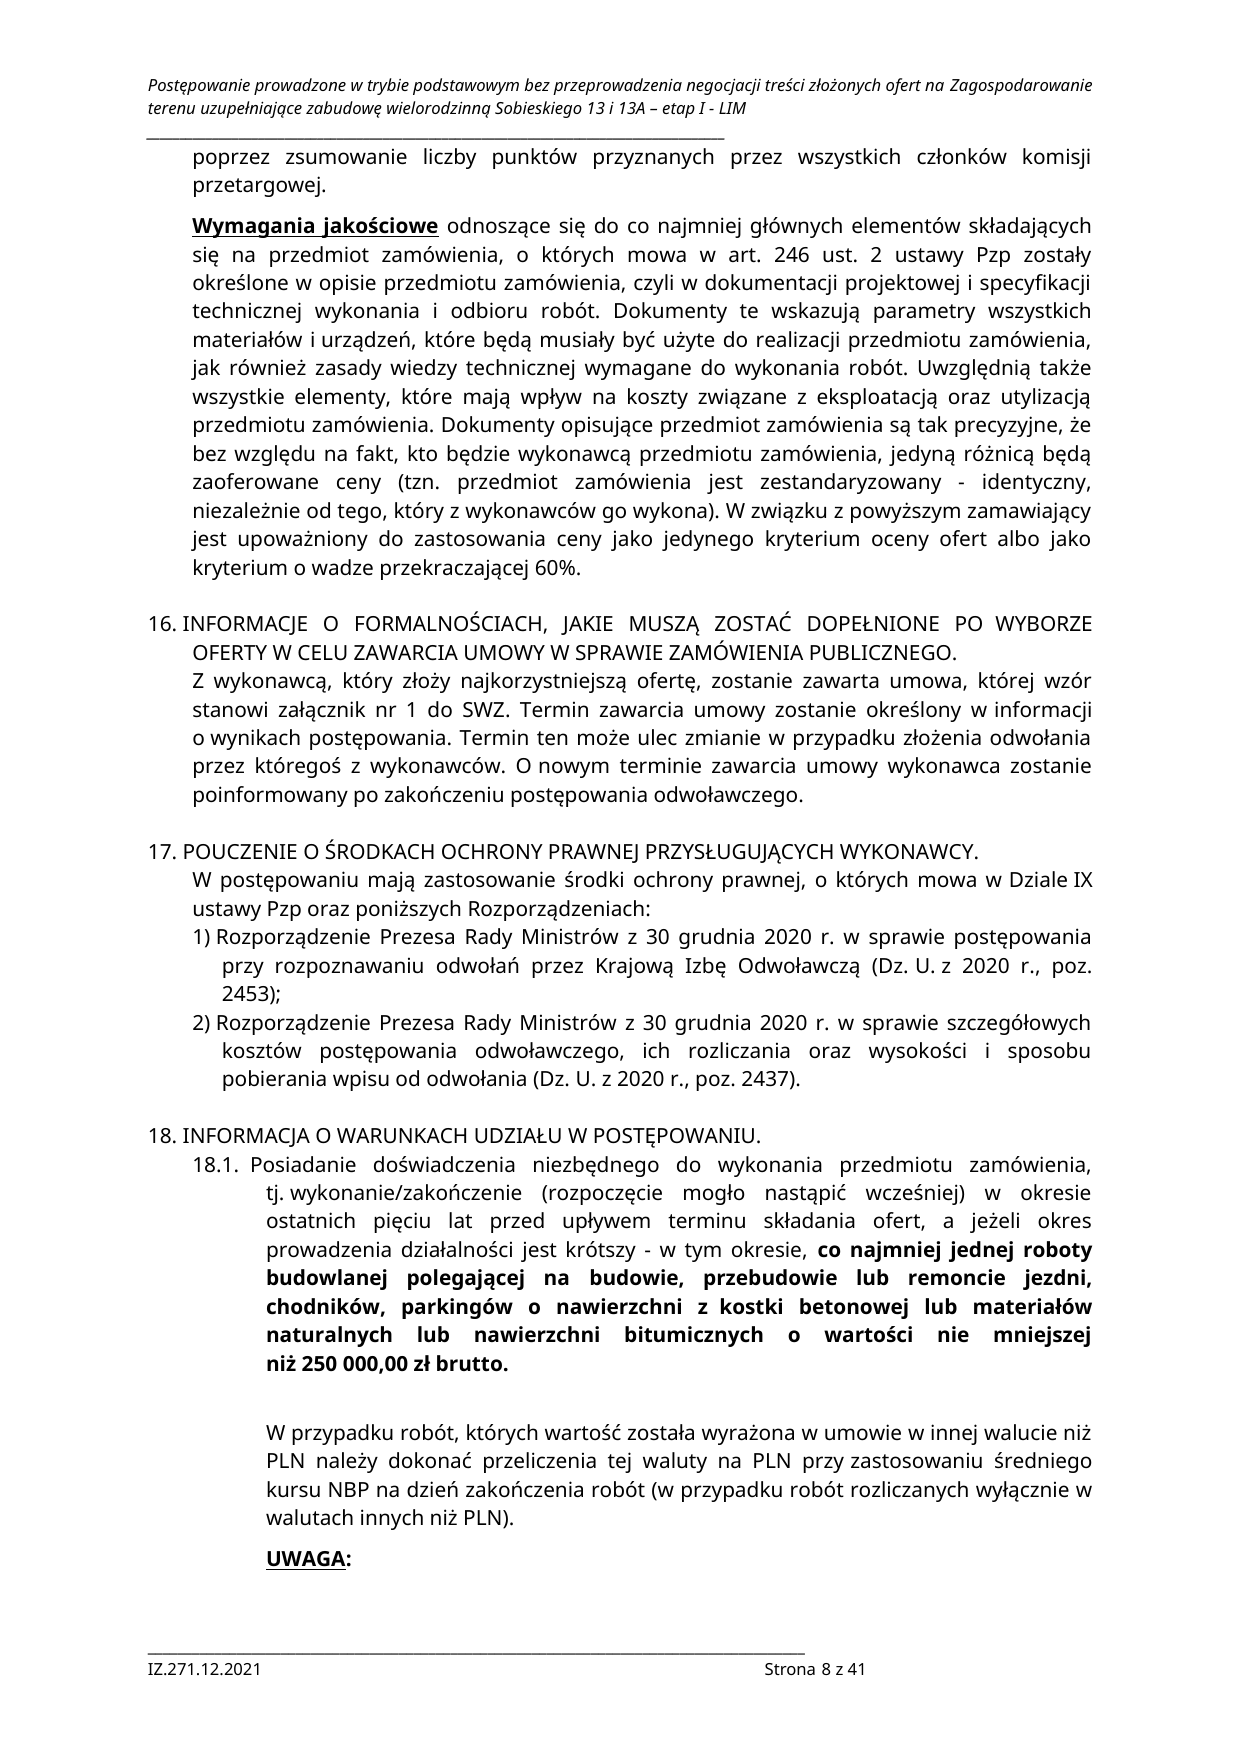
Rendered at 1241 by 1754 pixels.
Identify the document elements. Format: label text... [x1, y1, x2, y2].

text W postępowaniu mają zastosowanie środki ochrony prawnej, o których mowa w Dziale IX ustawy Pzp oraz poniższych Rozporządzeniach: [192, 865, 1092, 922]
text 16. INFORMACJE O FORMALNOŚCIACH, JAKIE MUSZĄ ZOSTAĆ DOPEŁNIONE PO WYBORZE OFERTY W CELU ZAWARCIA UMOWY W SPRAWIE ZAMÓWIENIA PUBLICZNEGO. [148, 609, 1092, 666]
text 18. INFORMACJA O WARUNKACH UDZIAŁU W POSTĘPOWANIU. [148, 1121, 1092, 1150]
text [192, 142, 1092, 199]
text Wymagania jakościowe odnoszące się do co najmniej głównych elementów składających się na przedmiot zamówienia, o których mowa w art. 246 ust. 2 ustawy Pzp zostały określone w opisie przedmiotu zamówienia, czyli w dokumentacji projektowej i specyfikacji technicznej wykonania i odbioru robót. Dokumenty te wskazują parametry wszystkich materiałów i urządzeń, które będą musiały być użyte do realizacji przedmiotu zamówienia, jak również zasady wiedzy technicznej wymagane do wykonania robót. Uwzględnią także wszystkie elementy, które mają wpływ na koszty związane z eksploatacją oraz utylizacją przedmiotu zamówienia. Dokumenty opisujące przedmiot zamówienia są tak precyzyjne, że bez względu na fakt, kto będzie wykonawcą przedmiotu zamówienia, jedyną różnicą będą zaoferowane ceny (tzn. przedmiot zamówienia jest zestandaryzowany - identyczny, niezależnie od tego, który z wykonawców go wykona). W związku z powyższym zamawiający jest upoważniony do zastosowania ceny jako jedynego kryterium oceny ofert albo jako kryterium o wadze przekraczającej 60%. [192, 211, 1092, 581]
text 18.1. Posiadanie doświadczenia niezbędnego do wykonania przedmiotu zamówienia, tj. wykonanie/zakończenie (rozpoczęcie mogło nastąpić wcześniej) w okresie ostatnich pięciu lat przed upływem terminu składania ofert, a jeżeli okres prowadzenia działalności jest krótszy - w tym okresie, co najmniej jednej roboty budowlanej polegającej na budowie, przebudowie lub remoncie jezdni, chodników, parkingów o nawierzchni z kostki betonowej lub materiałów naturalnych lub nawierzchni bitumicznych o wartości nie mniejszej niż 250 000,00 zł brutto. [192, 1150, 1092, 1377]
text 1) Rozporządzenie Prezesa Rady Ministrów z 30 grudnia 2020 r. w sprawie postępowania przy rozpoznawaniu odwołań przez Krajową Izbę Odwoławczą (Dz. U. z 2020 r., poz. 2453); [192, 922, 1092, 1008]
text 2) Rozporządzenie Prezesa Rady Ministrów z 30 grudnia 2020 r. w sprawie szczegółowych kosztów postępowania odwoławczego, ich rozliczania oraz wysokości i sposobu pobierania wpisu od odwołania (Dz. U. z 2020 r., poz. 2437). [192, 1008, 1092, 1093]
text UWAGA: [266, 1544, 1092, 1573]
text 17. POUCZENIE O ŚRODKACH OCHRONY PRAWNEJ PRZYSŁUGUJĄCYCH WYKONAWCY. [148, 837, 1092, 865]
text Z wykonawcą, który złoży najkorzystniejszą ofertę, zostanie zawarta umowa, której wzór stanowi załącznik nr 1 do SWZ. Termin zawarcia umowy zostanie określony w informacji o wynikach postępowania. Termin ten może ulec zmianie w przypadku złożenia odwołania przez któregoś z wykonawców. O nowym terminie zawarcia umowy wykonawca zostanie poinformowany po zakończeniu postępowania odwoławczego. [192, 666, 1092, 808]
text W przypadku robót, których wartość została wyrażona w umowie w innej walucie niż PLN należy dokonać przeliczenia tej waluty na PLN przy zastosowaniu średniego kursu NBP na dzień zakończenia robót (w przypadku robót rozliczanych wyłącznie w walutach innych niż PLN). [266, 1418, 1092, 1532]
